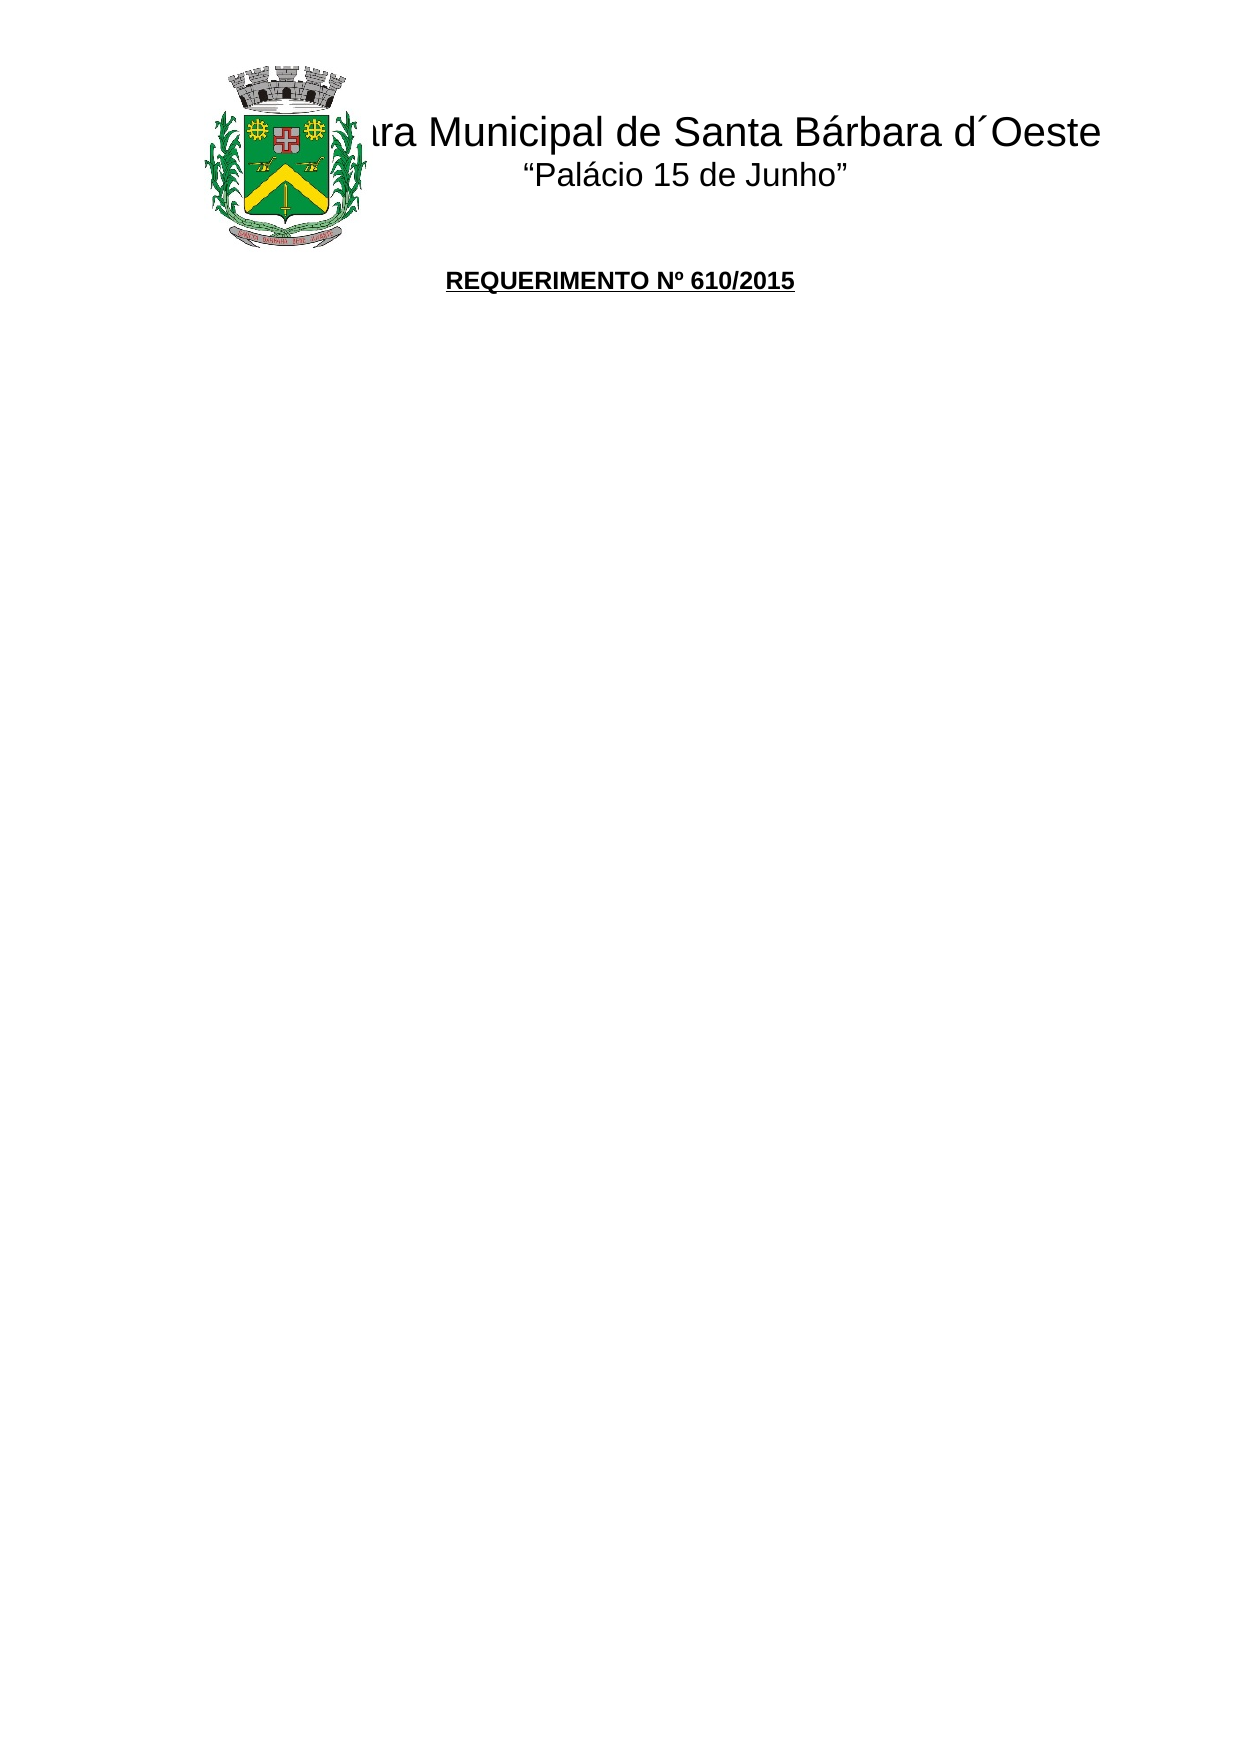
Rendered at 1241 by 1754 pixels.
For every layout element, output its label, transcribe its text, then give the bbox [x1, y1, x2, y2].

title REQUERIMENTO Nº 610/2015 [177, 266, 1063, 294]
picture [204, 66, 374, 255]
